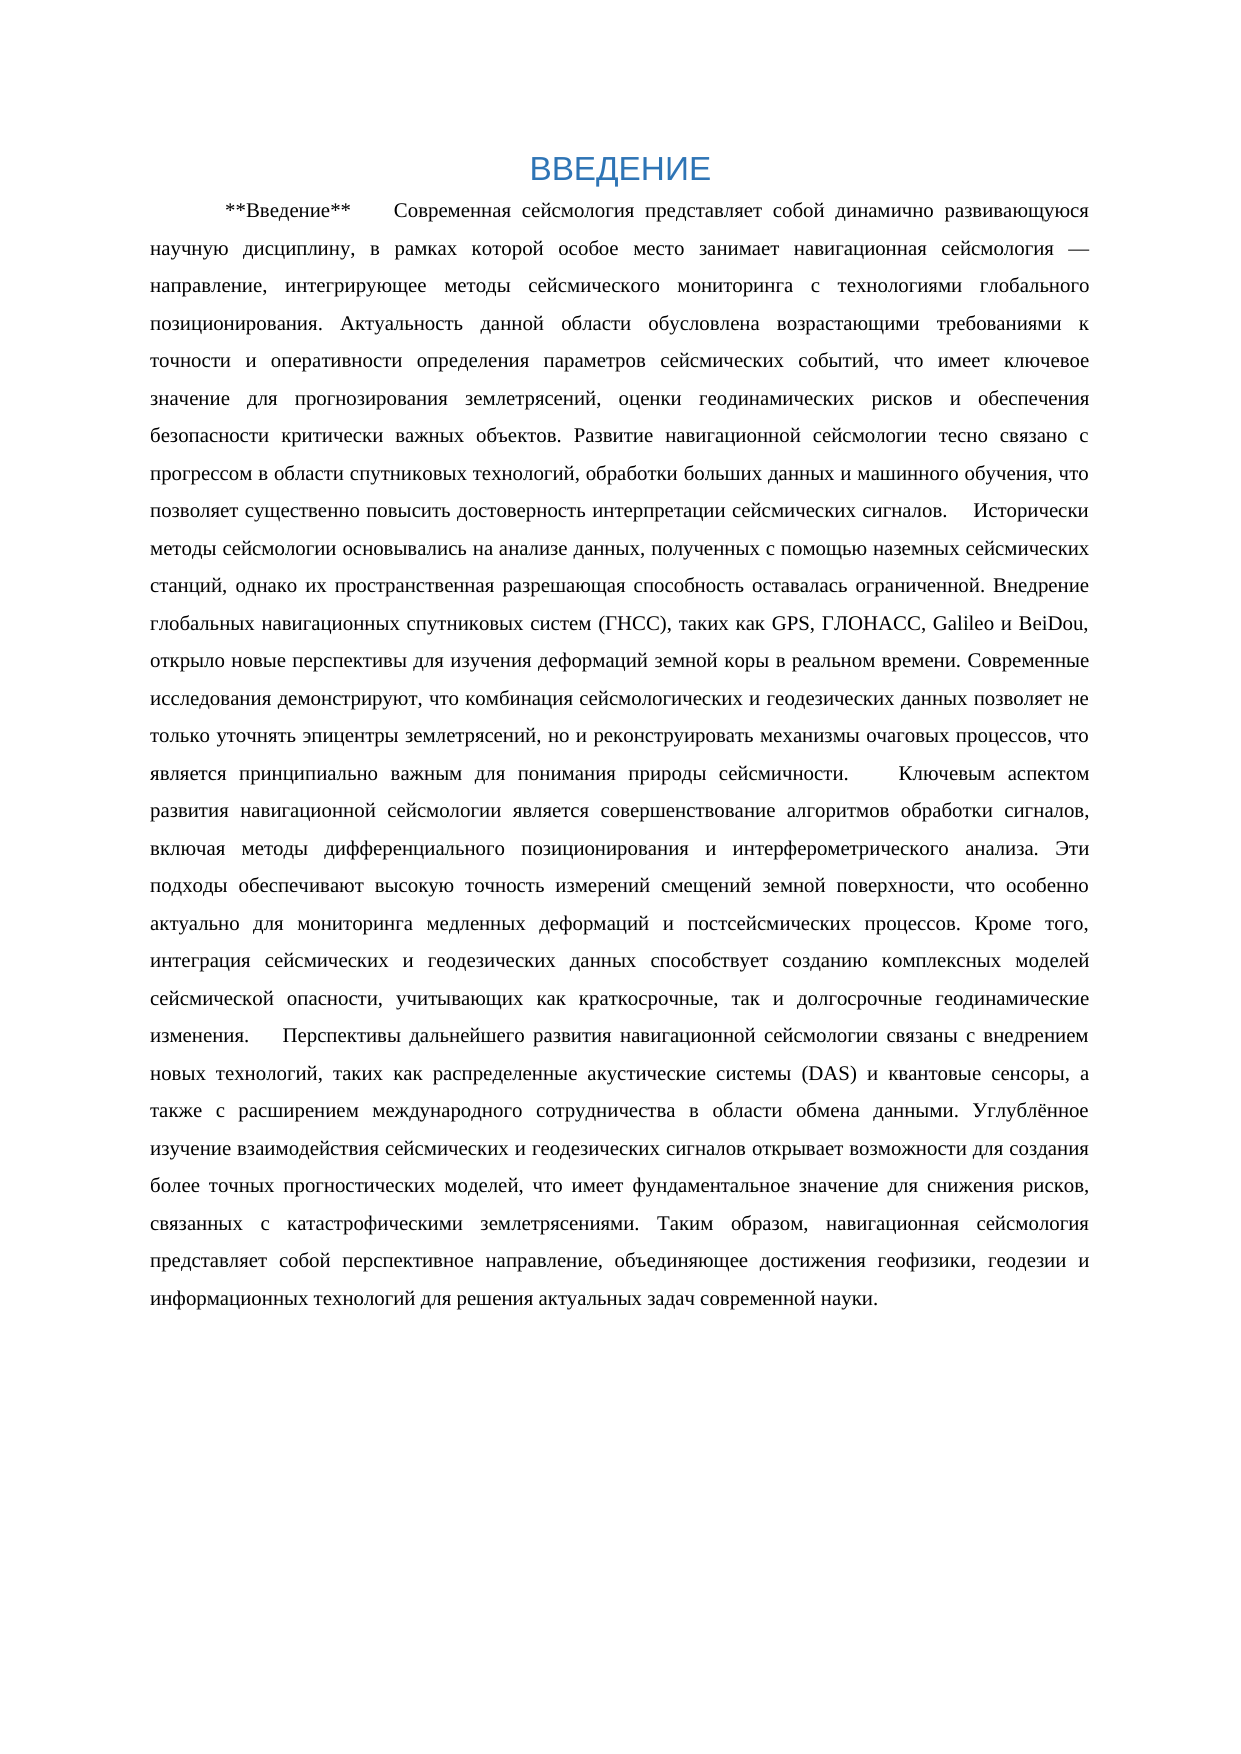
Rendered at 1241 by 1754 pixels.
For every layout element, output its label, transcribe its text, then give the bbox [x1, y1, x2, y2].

text **Введение** Современная сейсмология представляет собой динамично развивающуюся научную дисциплину, в рамках которой особое место занимает навигационная сейсмология — направление, интегрирующее методы сейсмического мониторинга с технологиями глобального позиционирования. Актуальность данной области обусловлена возрастающими требованиями к точности и оперативности определения параметров сейсмических событий, что имеет ключевое значение для прогнозирования землетрясений, оценки геодинамических рисков и обеспечения безопасности критически важных объектов. Развитие навигационной сейсмологии тесно связано с прогрессом в области спутниковых технологий, обработки больших данных и машинного обучения, что позволяет существенно повысить достоверность интерпретации сейсмических сигналов. Исторически методы сейсмологии основывались на анализе данных, полученных с помощью наземных сейсмических станций, однако их пространственная разрешающая способность оставалась ограниченной. Внедрение глобальных навигационных спутниковых систем (ГНСС), таких как GPS, ГЛОНАСС, Galileo и BeiDou, открыло новые перспективы для изучения деформаций земной коры в реальном времени. Современные исследования демонстрируют, что комбинация сейсмологических и геодезических данных позволяет не только уточнять эпицентры землетрясений, но и реконструировать механизмы очаговых процессов, что является принципиально важным для понимания природы сейсмичности. Ключевым аспектом развития навигационной сейсмологии является совершенствование алгоритмов обработки сигналов, включая методы дифференциального позиционирования и интерферометрического анализа. Эти подходы обеспечивают высокую точность измерений смещений земной поверхности, что особенно актуально для мониторинга медленных деформаций и постсейсмических процессов. Кроме того, интеграция сейсмических и геодезических данных способствует созданию комплексных моделей сейсмической опасности, учитывающих как краткосрочные, так и долгосрочные геодинамические изменения. Перспективы дальнейшего развития навигационной сейсмологии связаны с внедрением новых технологий, таких как распределенные акустические системы (DAS) и квантовые сенсоры, а также с расширением международного сотрудничества в области обмена данными. Углублённое изучение взаимодействия сейсмических и геодезических сигналов открывает возможности для создания более точных прогностических моделей, что имеет фундаментальное значение для снижения рисков, связанных с катастрофическими землетрясениями. Таким образом, навигационная сейсмология представляет собой перспективное направление, объединяющее достижения геофизики, геодезии и информационных технологий для решения актуальных задач современной науки. [150, 187, 1090, 1312]
subtitle ВВЕДЕНИЕ [150, 150, 1090, 187]
